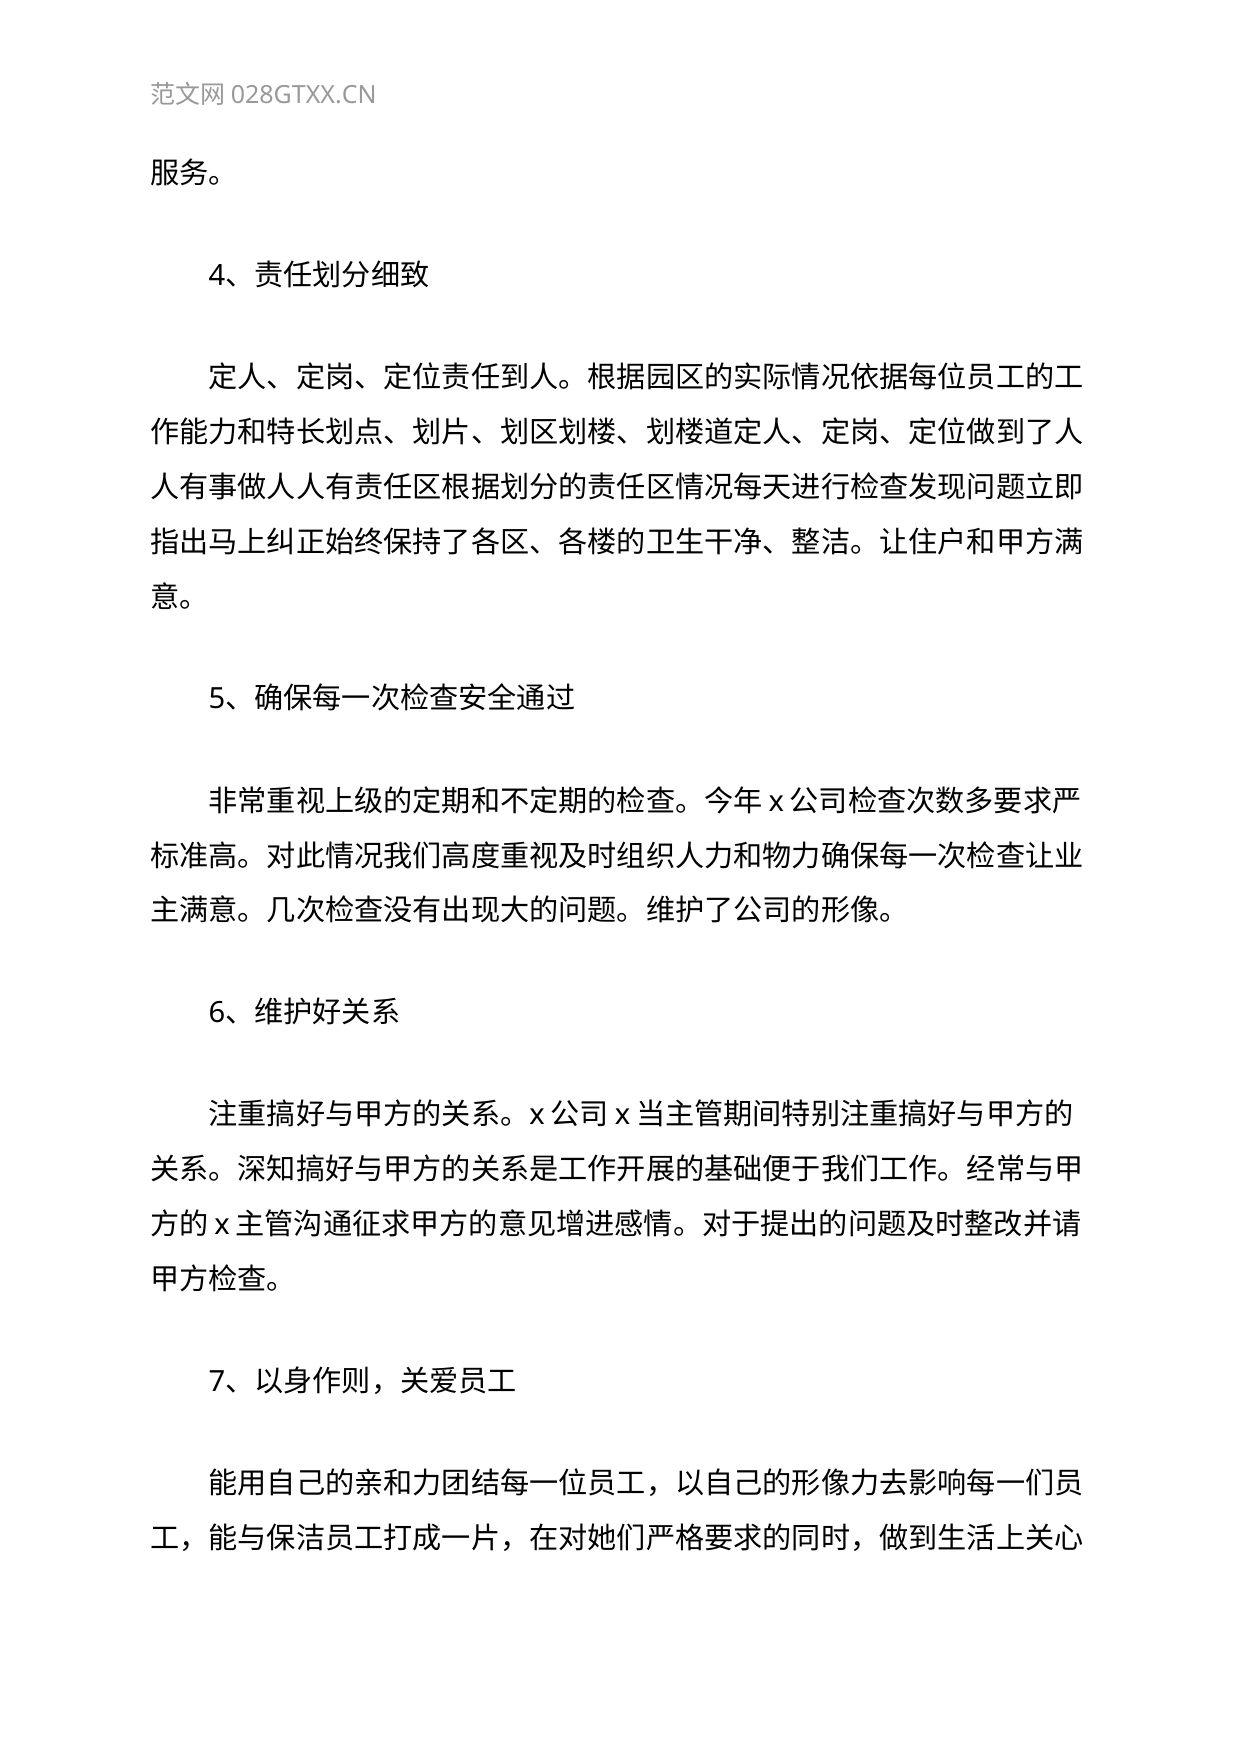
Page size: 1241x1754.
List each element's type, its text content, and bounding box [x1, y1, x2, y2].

text 7、以身作则，关爱员工 [150, 1357, 1090, 1400]
text 非常重视上级的定期和不定期的检查。今年x公司检查次数多要求严标准高。对此情况我们高度重视及时组织人力和物力确保每一次检查让业主满意。几次检查没有出现大的问题。维护了公司的形像。 [150, 777, 1090, 929]
text 4、责任划分细致 [150, 252, 1090, 294]
text 注重搞好与甲方的关系。x公司x当主管期间特别注重搞好与甲方的关系。深知搞好与甲方的关系是工作开展的基础便于我们工作。经常与甲方的x主管沟通征求甲方的意见增进感情。对于提出的问题及时整改并请甲方检查。 [150, 1091, 1090, 1298]
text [150, 150, 1090, 192]
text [150, 1459, 1090, 1557]
text 6、维护好关系 [150, 989, 1090, 1031]
text 5、确保每一次检查安全通过 [150, 675, 1090, 717]
text 定人、定岗、定位责任到人。根据园区的实际情况依据每位员工的工作能力和特长划点、划片、划区划楼、划楼道定人、定岗、定位做到了人人有事做人人有责任区根据划分的责任区情况每天进行检查发现问题立即指出马上纠正始终保持了各区、各楼的卫生干净、整洁。让住户和甲方满意。 [150, 354, 1090, 616]
